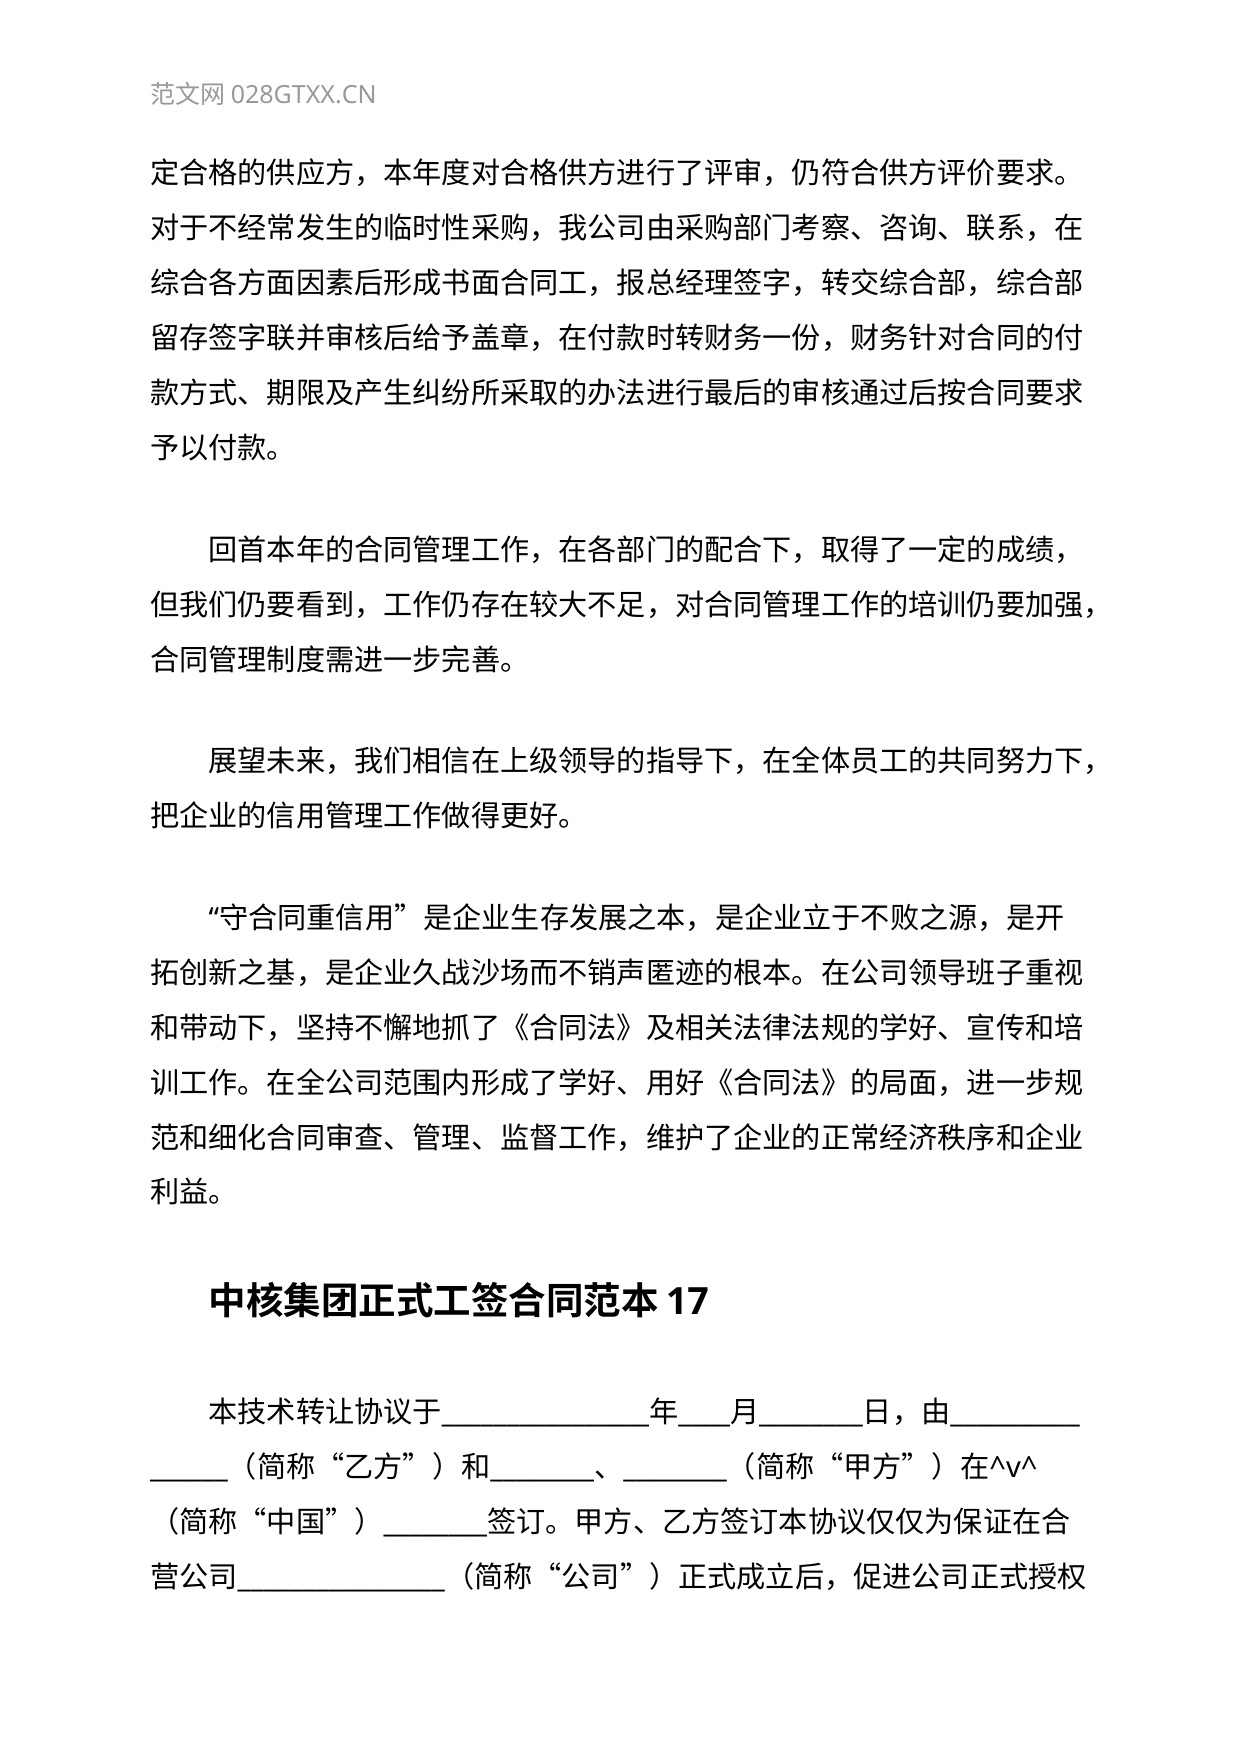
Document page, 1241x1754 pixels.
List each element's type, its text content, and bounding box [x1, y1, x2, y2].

text 展望未来，我们相信在上级领导的指导下，在全体员工的共同努力下，把企业的信用管理工作做得更好。 [150, 738, 1090, 835]
text 中核集团正式工签合同范本17 [150, 1271, 1090, 1325]
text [150, 150, 1090, 467]
text 回首本年的合同管理工作，在各部门的配合下，取得了一定的成绩，但我们仍要看到，工作仍存在较大不足，对合同管理工作的培训仍要加强，合同管理制度需进一步完善。 [150, 526, 1090, 678]
text “守合同重信用”是企业生存发展之本，是企业立于不败之源，是开拓创新之基，是企业久战沙场而不销声匿迹的根本。在公司领导班子重视和带动下，坚持不懈地抓了《合同法》及相关法律法规的学好、宣传和培训工作。在全公司范围内形成了学好、用好《合同法》的局面，进一步规范和细化合同审查、管理、监督工作，维护了企业的正常经济秩序和企业利益。 [150, 894, 1090, 1211]
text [150, 1388, 1090, 1596]
